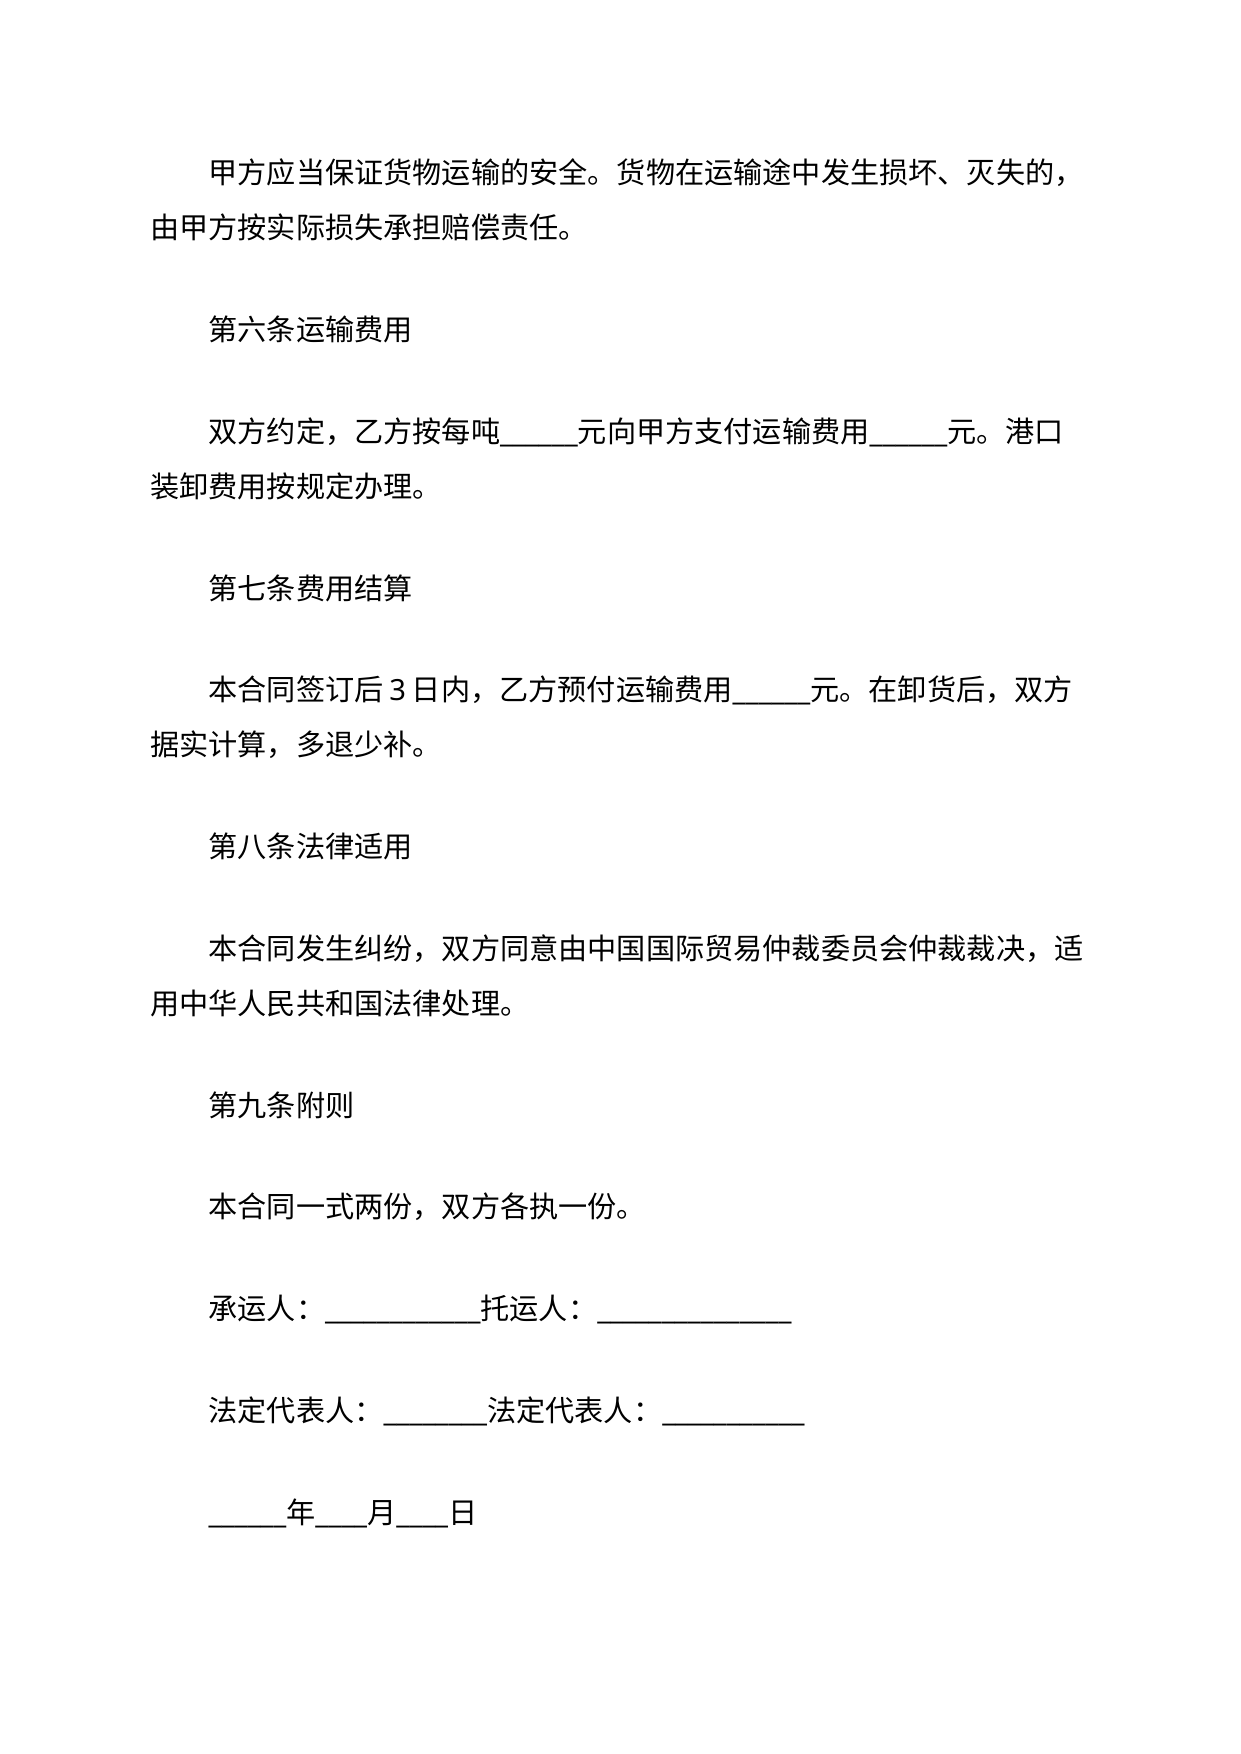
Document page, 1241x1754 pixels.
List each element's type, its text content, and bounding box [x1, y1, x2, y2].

text 第八条法律适用 [150, 824, 1090, 866]
text 承运人：____________托运人：_______________ [150, 1286, 1090, 1328]
text 第六条运输费用 [150, 307, 1090, 349]
text 法定代表人：________法定代表人：___________ [150, 1388, 1090, 1430]
text 第七条费用结算 [150, 565, 1090, 607]
text 本合同签订后3日内，乙方预付运输费用______元。在卸货后，双方据实计算，多退少补。 [150, 667, 1090, 764]
text 第九条附则 [150, 1082, 1090, 1124]
text 甲方应当保证货物运输的安全。货物在运输途中发生损坏、灭失的，由甲方按实际损失承担赔偿责任。 [150, 150, 1090, 247]
text 本合同一式两份，双方各执一份。 [150, 1184, 1090, 1226]
text 双方约定，乙方按每吨______元向甲方支付运输费用______元。港口装卸费用按规定办理。 [150, 408, 1090, 506]
text 本合同发生纠纷，双方同意由中国国际贸易仲裁委员会仲裁裁决，适用中华人民共和国法律处理。 [150, 926, 1090, 1023]
text ______年____月____日 [150, 1490, 1090, 1532]
